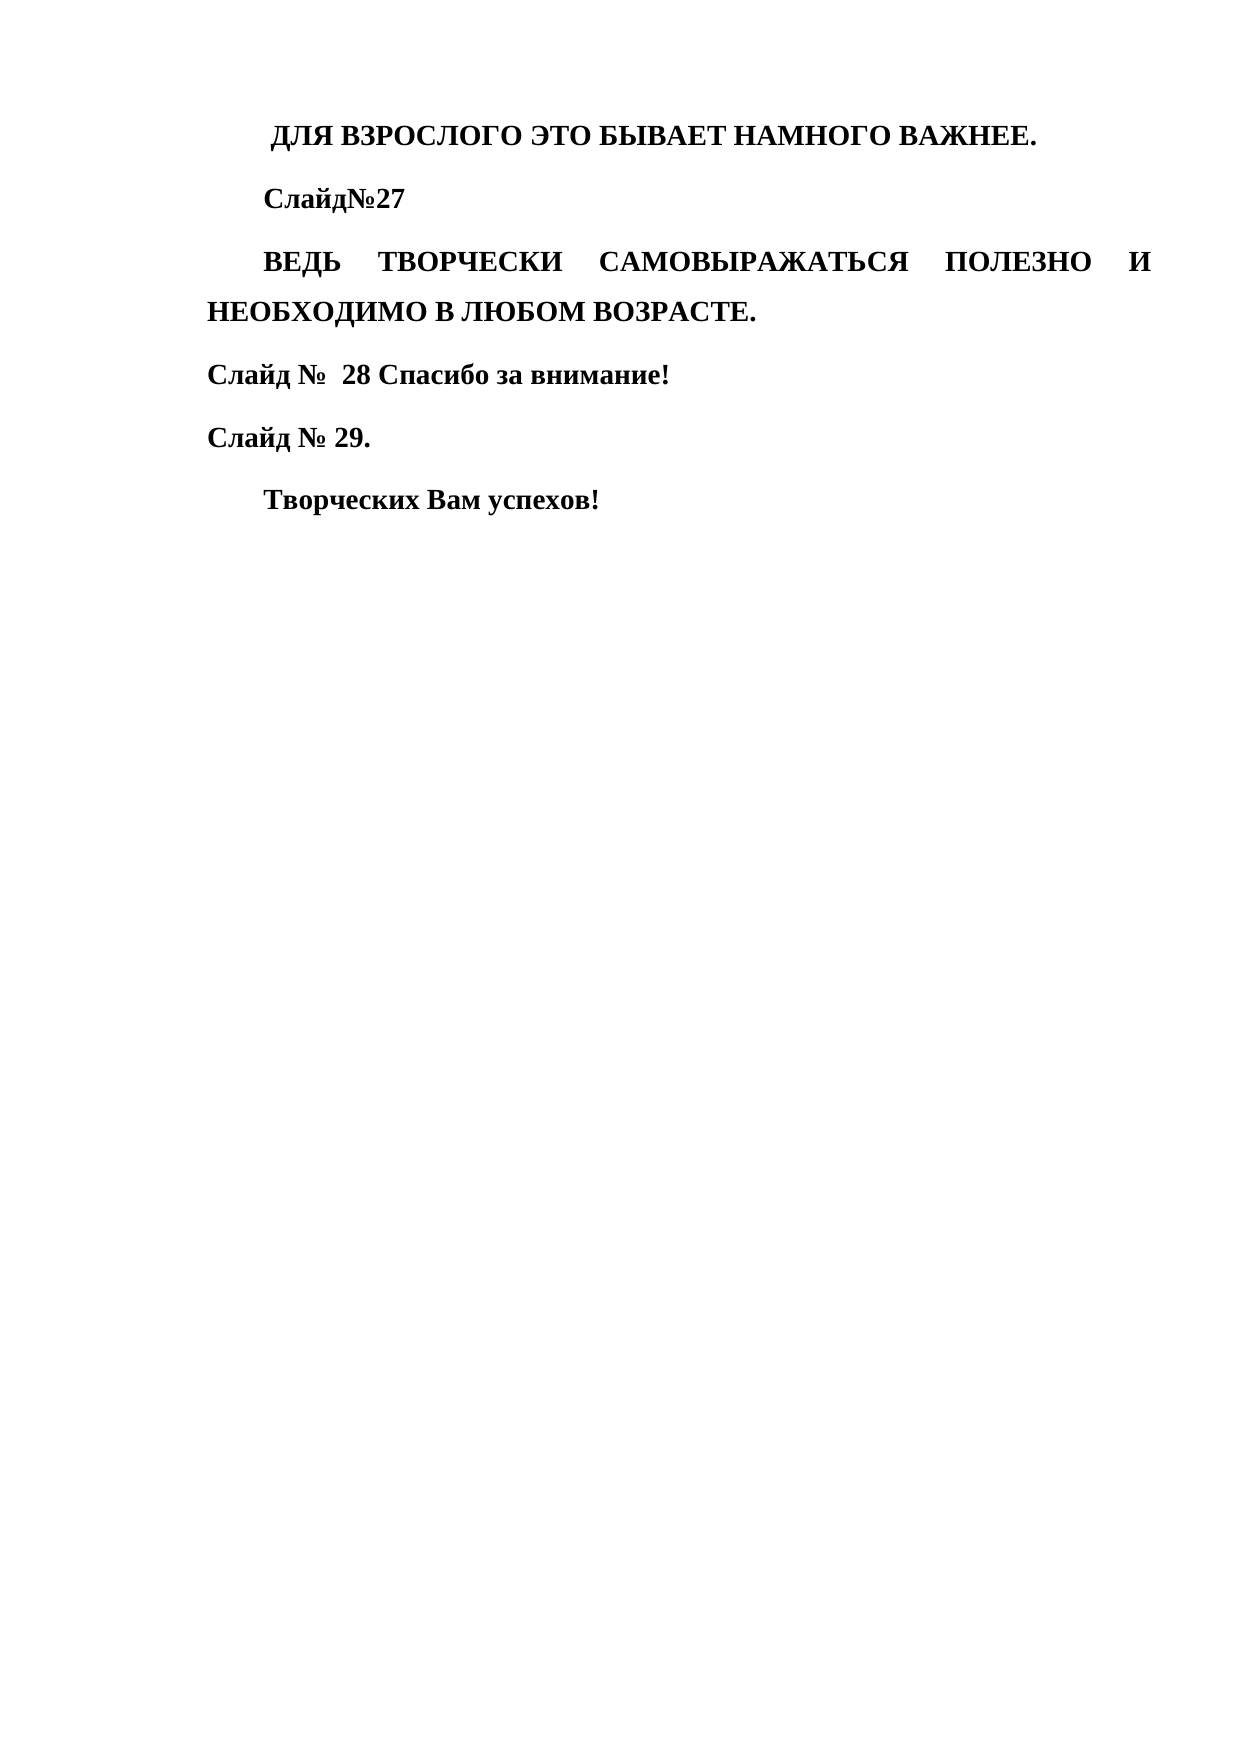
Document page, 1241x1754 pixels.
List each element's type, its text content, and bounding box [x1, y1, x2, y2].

text ВЕДЬ ТВОРЧЕСКИ САМОВЫРАЖАТЬСЯ ПОЛЕЗНО И НЕОБХОДИМО В ЛЮБОМ ВОЗРАСТЕ. [207, 244, 1152, 328]
text ДЛЯ ВЗРОСЛОГО ЭТО БЫВАЕТ НАМНОГО ВАЖНЕЕ. [207, 118, 1152, 152]
text Слайд № 29. [207, 420, 1152, 453]
text Творческих Вам успехов! [207, 482, 1152, 516]
text Слайд № 28 Спасибо за внимание! [207, 357, 1152, 390]
text Слайд№27 [207, 181, 1152, 214]
